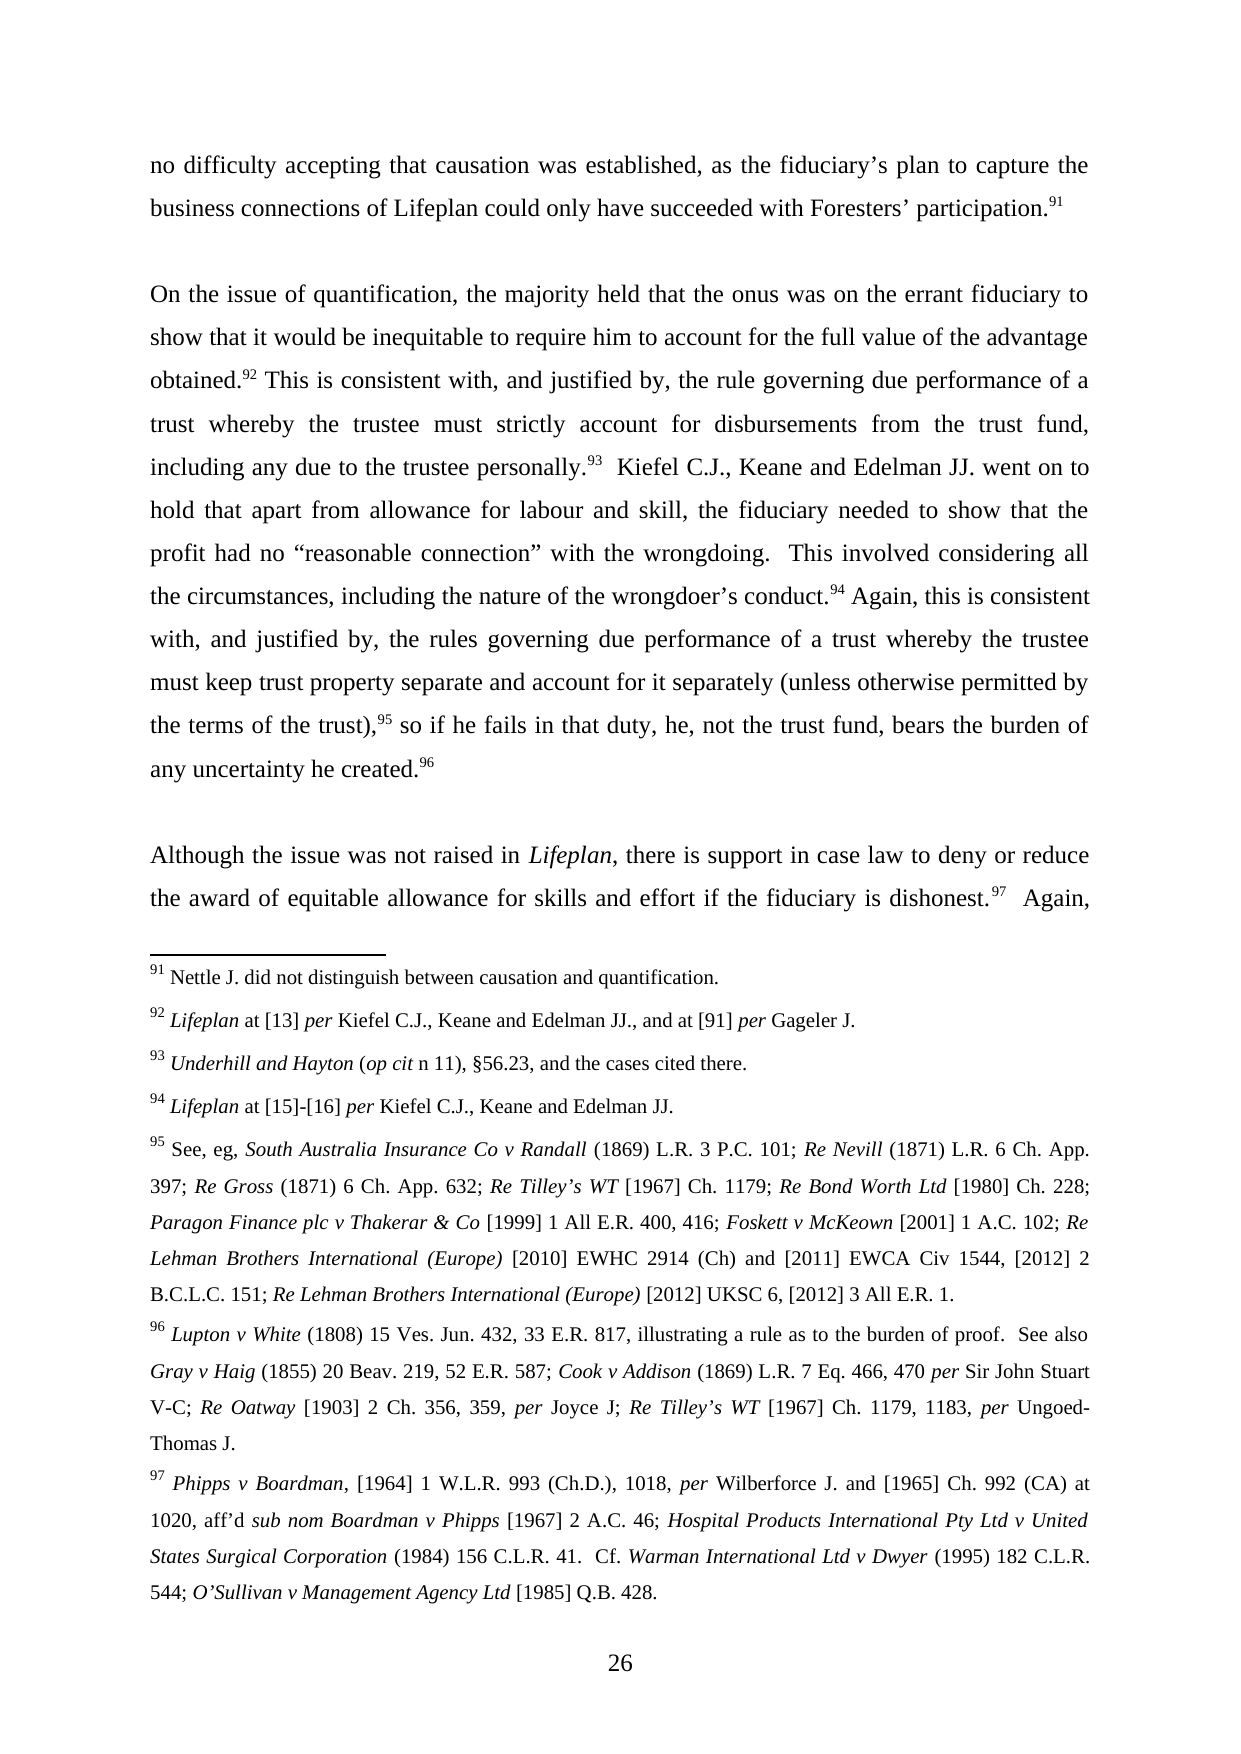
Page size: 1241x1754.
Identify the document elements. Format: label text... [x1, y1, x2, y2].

text Although the issue was not raised in Lifeplan, there is support in case law to deny or reduce the award of equitable allowance for skills and effort if the fiduciary is dishonest. Again, this fits the same pattern of supporting the rules which govern due performance: if the trustee, through dishonesty, fails in his duty to account correctly for his activity, he must bear the burden of the error he culpably created in the trust’s accounts. [150, 840, 1090, 912]
text On the issue of quantification, the majority held that the onus was on the errant fiduciary to show that it would be inequitable to require him to account for the full value of the advantage obtained. This is consistent with, and justified by, the rule governing due performance of a trust whereby the trustee must strictly account for disbursements from the trust fund, including any due to the trustee personally. Kiefel C.J., Keane and Edelman JJ. went on to hold that apart from allowance for labour and skill, the fiduciary needed to show that the profit had no “reasonable connection” with the wrongdoing. This involved considering all the circumstances, including the nature of the wrongdoer’s conduct. Again, this is consistent with, and justified by, the rules governing due performance of a trust whereby the trustee must keep trust property separate and account for it separately (unless otherwise permitted by the terms of the trust), so if he fails in that duty, he, not the trust fund, bears the burden of any uncertainty he created. [150, 279, 1090, 782]
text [150, 150, 1090, 222]
